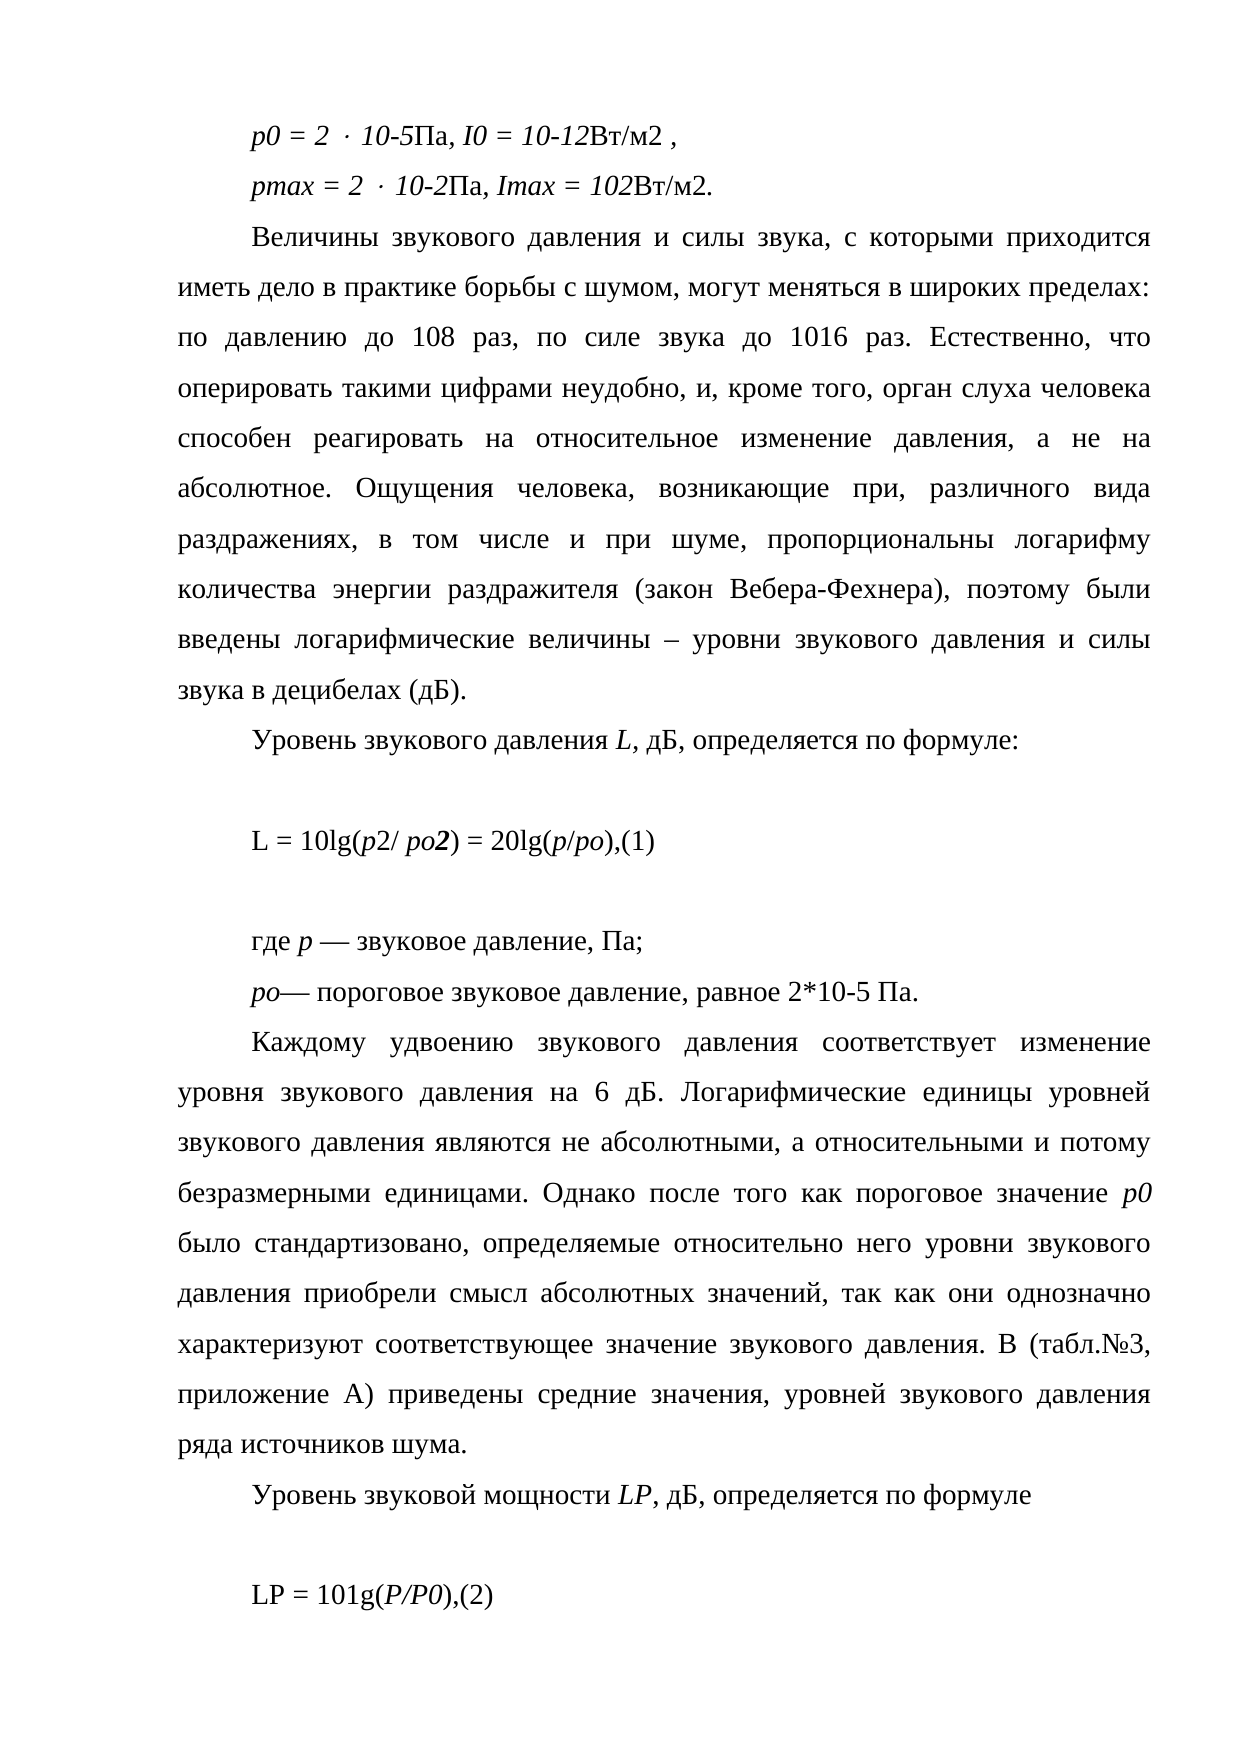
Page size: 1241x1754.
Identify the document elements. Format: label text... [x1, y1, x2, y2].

text Каждому удвоению звукового давления соответствует изменение уровня звукового давления на 6 дБ. Логарифмические единицы уровней звукового давления являются не абсолютными, а относительными и потому безразмерными единицами. Однако после того как пороговое значение р0 было стандартизовано, определяемые относительно него уровни звукового давления приобрели смысл абсолютных значений, так как они однозначно характеризуют соответствующее значение звукового давления. В (табл.№3, приложение А) приведены средние значения, уровней звукового давления ряда источников шума. [177, 1024, 1152, 1460]
text po— пороговое звуковое давление, равное 2*10-5 Па. [177, 974, 1152, 1007]
text рmax = 2 10-2Па, Imax = 102Вт/м2. [177, 168, 1152, 202]
text LP = 101g(P/P0),(2) [177, 1577, 1152, 1611]
text р0 = 2 10-5Па, I0 = 10-12Вт/м2 , [177, 118, 1152, 152]
text где р — звуковое давление, Па; [177, 923, 1152, 957]
text Уровень звуковой мощности LP, дБ, определяется по формуле [177, 1477, 1152, 1510]
text Величины звукового давления и силы звука, с которыми приходится иметь дело в практике борьбы с шумом, могут меняться в широких пределах: по давлению до 108 раз, по силе звука до 1016 раз. Естественно, что оперировать такими цифрами неудобно, и, кроме того, орган слуха человека способен реагировать на относительное изменение давления, а не на абсолютное. Ощущения человека, возникающие при, различного вида раздражениях, в том числе и при шуме, пропорциональны логарифму количества энергии раздражителя (закон Вебера-Фехнера), поэтому были введены логарифмические величины – уровни звукового давления и силы звука в децибелах (дБ). [177, 219, 1152, 705]
text L = 10lg(p2/ po2) = 20lg(p/po),(1) [177, 823, 1152, 856]
text Уровень звукового давления L, дБ, определяется по формуле: [177, 722, 1152, 756]
